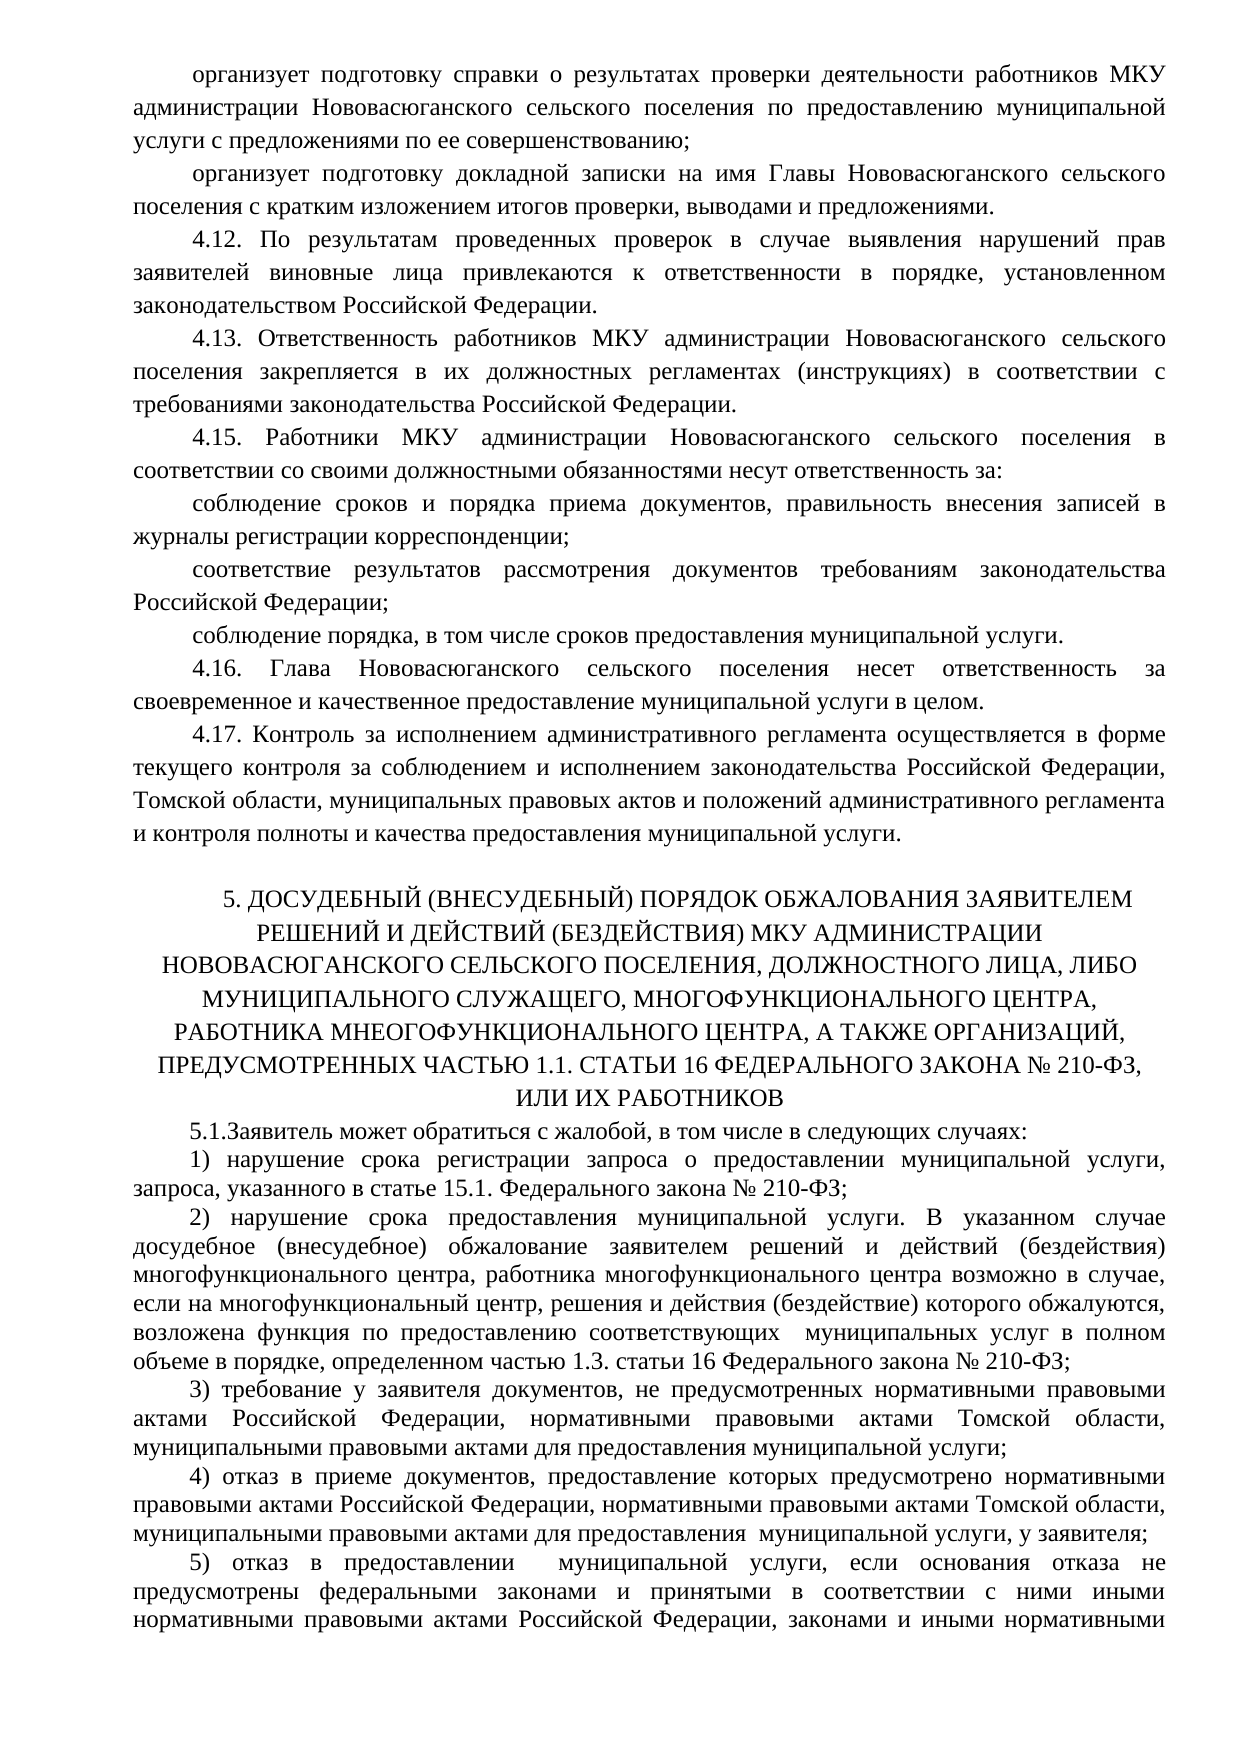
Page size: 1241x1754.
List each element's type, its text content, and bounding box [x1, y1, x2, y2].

text 1) нарушение срока регистрации запроса о предоставлении муниципальной услуги, запроса, указанного в статье 15.1. Федерального закона № 210-ФЗ; [133, 1144, 1167, 1202]
text 4) отказ в приеме документов, предоставление которых предусмотрено нормативными правовыми актами Российской Федерации, нормативными правовыми актами Томской области, муниципальными правовыми актами для предоставления муниципальной услуги, у заявителя; [133, 1461, 1167, 1547]
text 4.16. Глава Нововасюганского сельского поселения несет ответственность за своевременное и качественное предоставление муниципальной услуги в целом. [133, 653, 1167, 715]
text организует подготовку справки о результатах проверки деятельности работников МКУ администрации Нововасюганского сельского поселения по предоставлению муниципальной услуги с предложениями по ее совершенствованию; [133, 59, 1167, 154]
text 2) нарушение срока предоставления муниципальной услуги. В указанном случае досудебное (внесудебное) обжалование заявителем решений и действий (бездействия) многофункционального центра, работника многофункционального центра возможно в случае, если на многофункциональный центр, решения и действия (бездействие) которого обжалуются, возложена функция по предоставлению соответствующих муниципальных услуг в полном объеме в порядке, определенном частью 1.3. статьи 16 Федерального закона № 210-ФЗ; [133, 1202, 1167, 1374]
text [133, 1547, 1167, 1633]
text соблюдение сроков и порядка приема документов, правильность внесения записей в журналы регистрации корреспонденции; [133, 488, 1167, 550]
text 4.13. Ответственность работников МКУ администрации Нововасюганского сельского поселения закрепляется в их должностных регламентах (инструкциях) в соответствии с требованиями законодательства Российской Федерации. [133, 323, 1167, 418]
text 4.15. Работники МКУ администрации Нововасюганского сельского поселения в соответствии со своими должностными обязанностями несут ответственность за: [133, 422, 1167, 484]
text организует подготовку докладной записки на имя Главы Нововасюганского сельского поселения с кратким изложением итогов проверки, выводами и предложениями. [133, 158, 1167, 220]
text соблюдение порядка, в том числе сроков предоставления муниципальной услуги. [133, 620, 1167, 649]
text 3) требование у заявителя документов, не предусмотренных нормативными правовыми актами Российской Федерации, нормативными правовыми актами Томской области, муниципальными правовыми актами для предоставления муниципальной услуги; [133, 1374, 1167, 1461]
text 4.12. По результатам проведенных проверок в случае выявления нарушений прав заявителей виновные лица привлекаются к ответственности в порядке, установленном законодательством Российской Федерации. [133, 224, 1167, 319]
text 5.1.Заявитель может обратиться с жалобой, в том числе в следующих случаях: [133, 1116, 1167, 1144]
text 4.17. Контроль за исполнением административного регламента осуществляется в форме текущего контроля за соблюдением и исполнением законодательства Российской Федерации, Томской области, муниципальных правовых актов и положений административного регламента и контроля полноты и качества предоставления муниципальной услуги. [133, 719, 1167, 847]
text 5. ДОСУДЕБНЫЙ (ВНЕСУДЕБНЫЙ) ПОРЯДОК ОБЖАЛОВАНИЯ ЗАЯВИТЕЛЕМ РЕШЕНИЙ И ДЕЙСТВИЙ (БЕЗДЕЙСТВИЯ) МКУ АДМИНИСТРАЦИИ НОВОВАСЮГАНСКОГО СЕЛЬСКОГО ПОСЕЛЕНИЯ, ДОЛЖНОСТНОГО ЛИЦА, ЛИБО МУНИЦИПАЛЬНОГО СЛУЖАЩЕГО, МНОГОФУНКЦИОНАЛЬНОГО ЦЕНТРА, РАБОТНИКА МНЕОГОФУНКЦИОНАЛЬНОГО ЦЕНТРА, А ТАКЖЕ ОРГАНИЗАЦИЙ, ПРЕДУСМОТРЕННЫХ ЧАСТЬЮ 1.1. СТАТЬИ 16 ФЕДЕРАЛЬНОГО ЗАКОНА № 210-ФЗ, ИЛИ ИХ РАБОТНИКОВ [133, 884, 1167, 1111]
text соответствие результатов рассмотрения документов требованиям законодательства Российской Федерации; [133, 554, 1167, 616]
